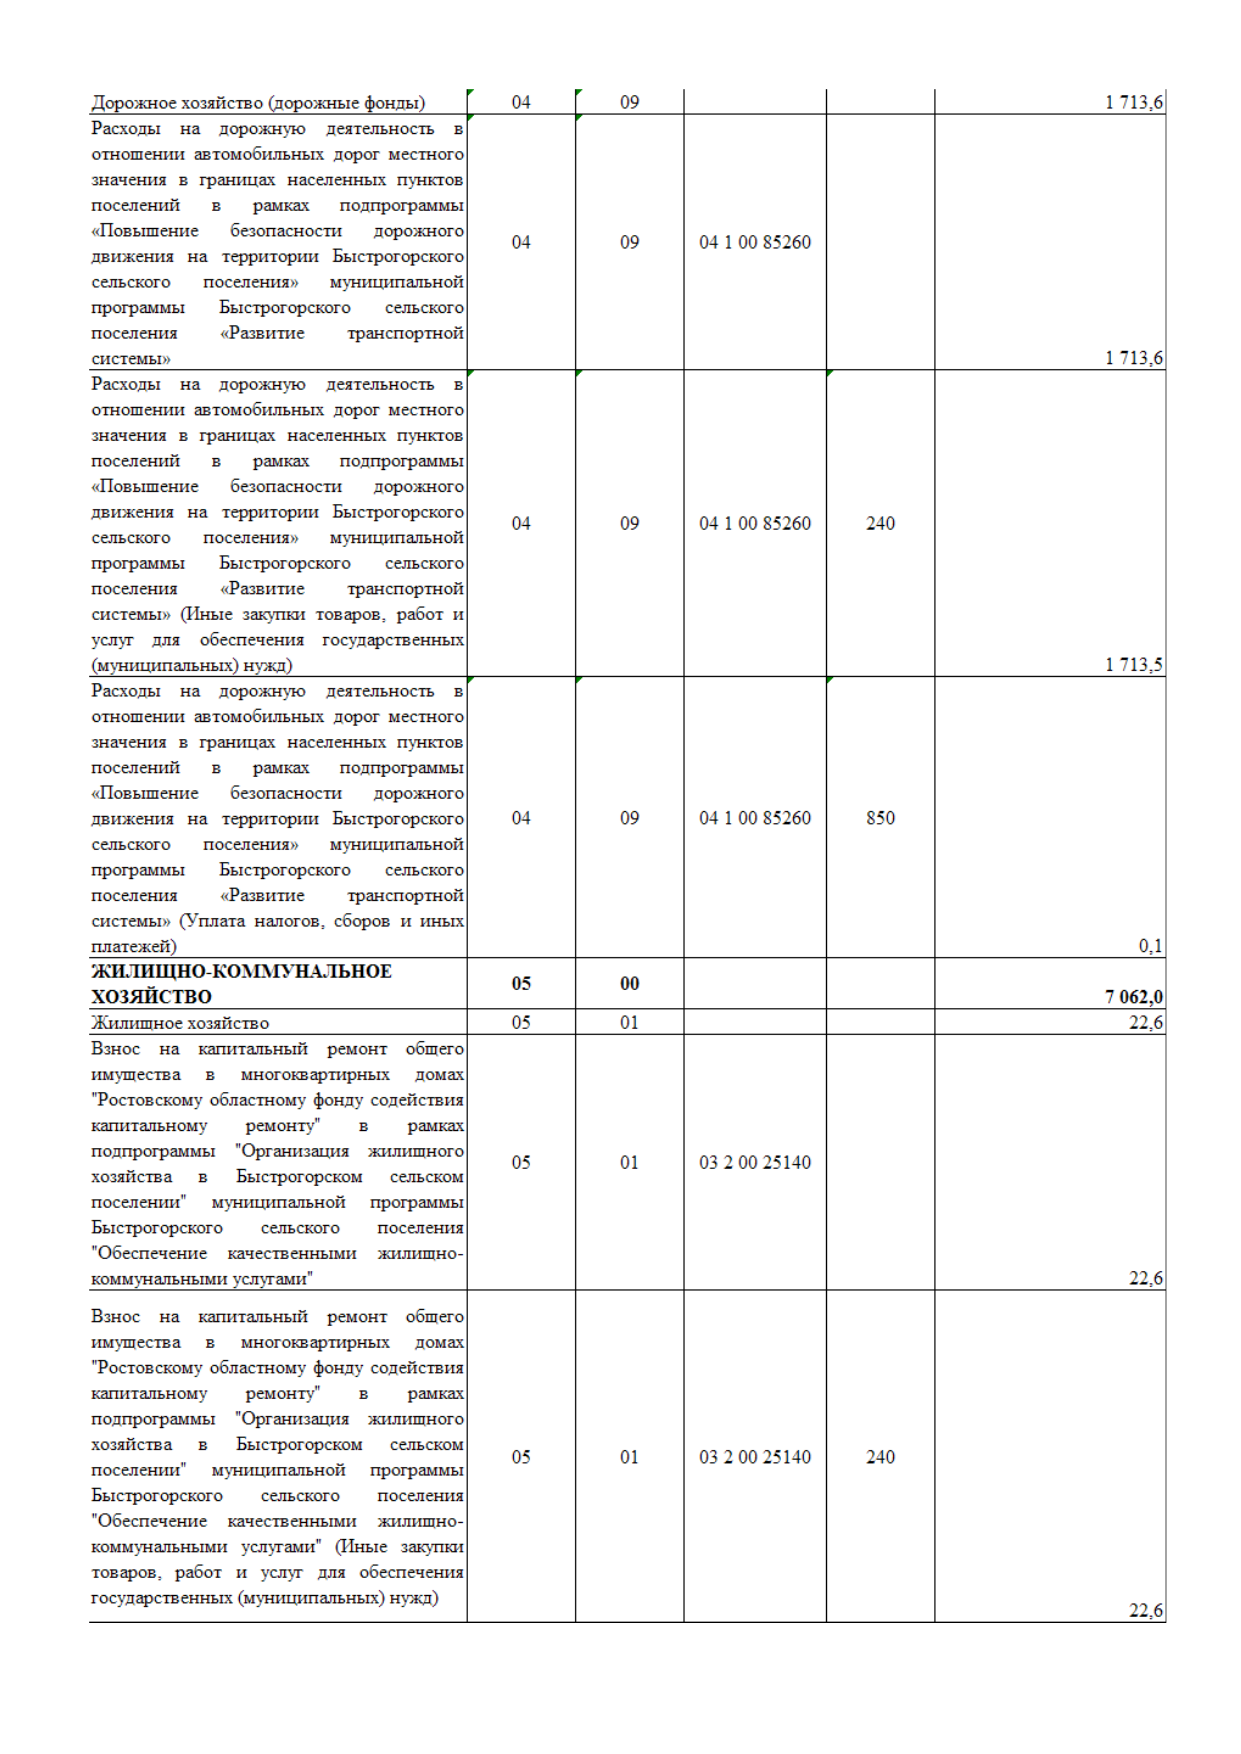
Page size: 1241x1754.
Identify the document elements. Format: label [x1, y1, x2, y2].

picture [88, 88, 1167, 1623]
